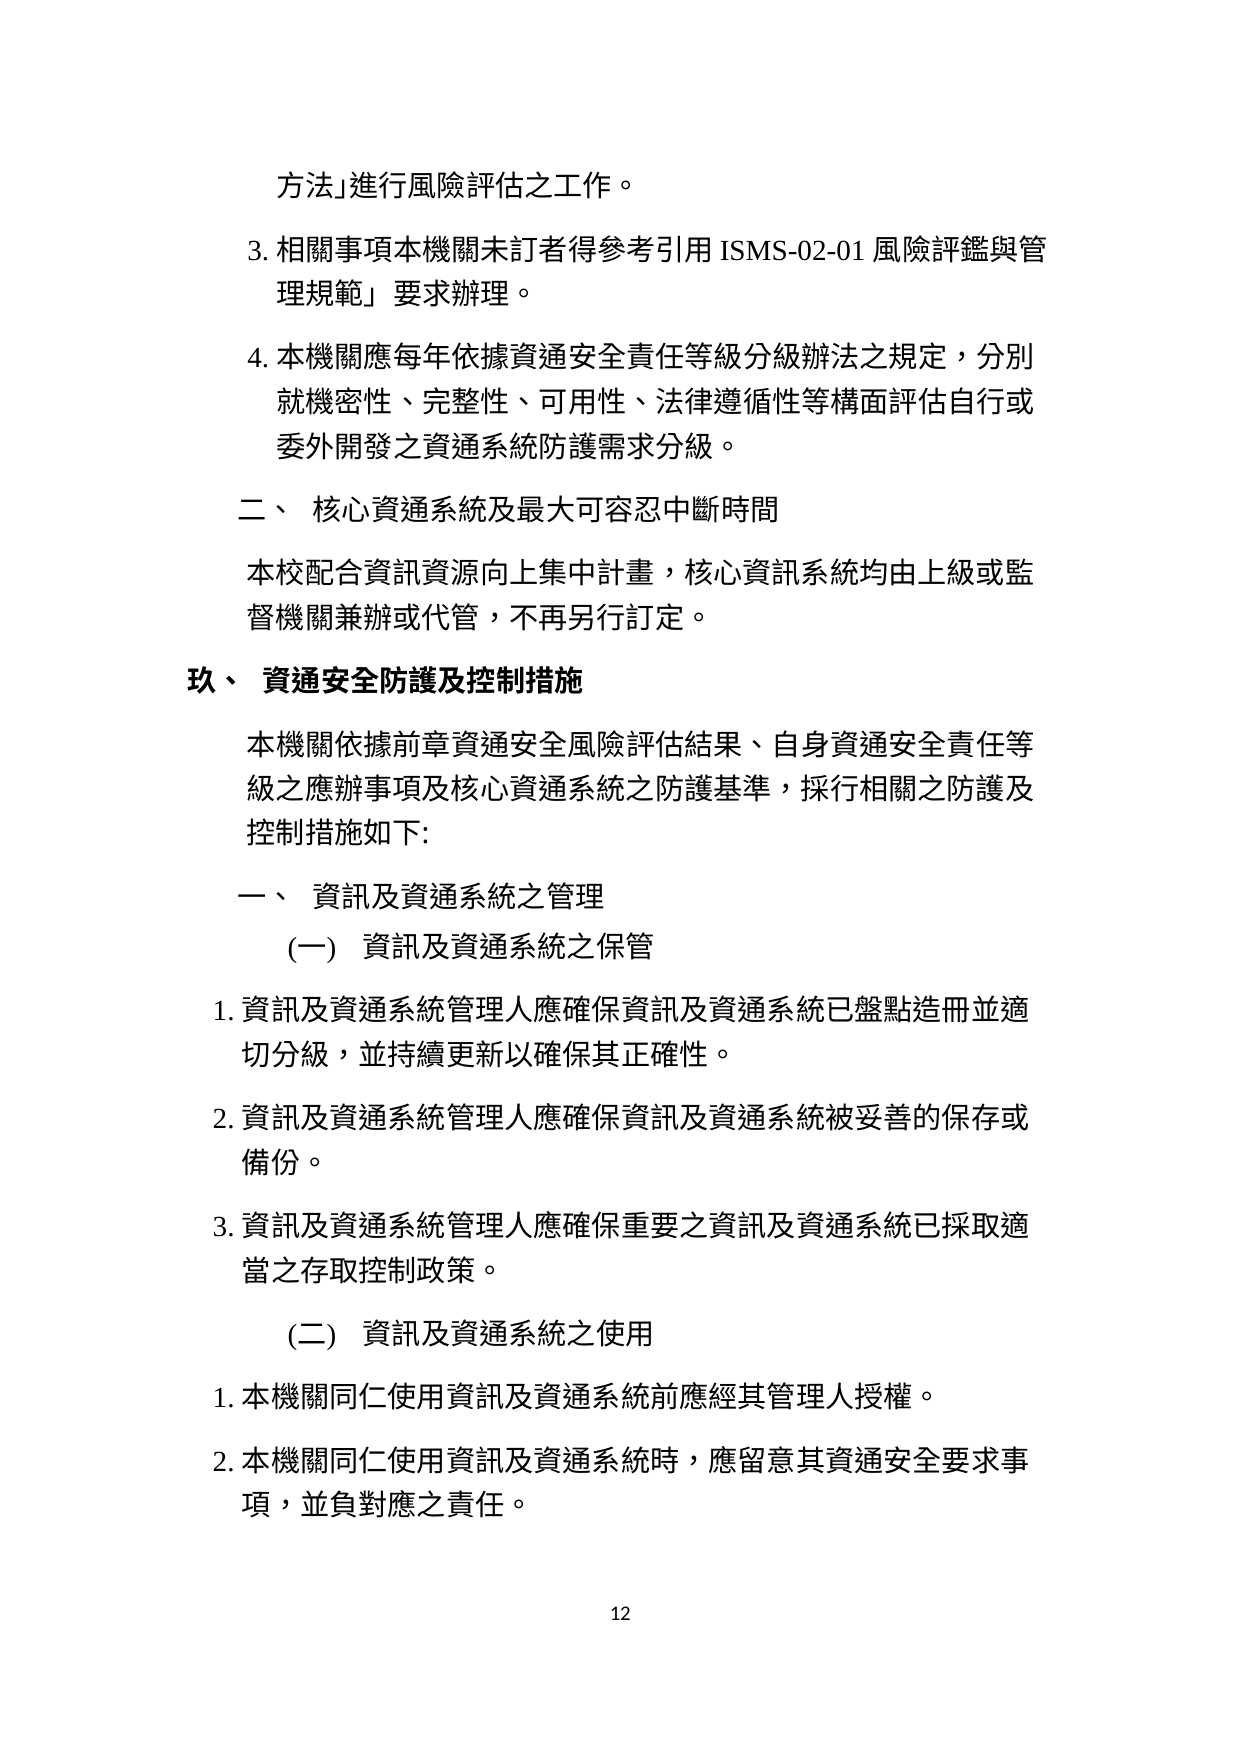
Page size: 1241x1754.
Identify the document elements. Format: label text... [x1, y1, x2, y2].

list 資訊及資通系統管理人應確保重要之資訊及資通系統已採取適當之存取控制政策。 [212, 1201, 1053, 1291]
subtitle 核心資通系統及最大可容忍中斷時間 [237, 485, 1053, 530]
text 本機關依據前章資通安全風險評估結果、自身資通安全責任等級之應辦事項及核心資通系統之防護基準，採行相關之防護及控制措施如下: [246, 720, 1053, 854]
subtitle 資訊及資通系統之管理 [237, 872, 1053, 917]
list 相關事項本機關未訂者得參考引用ISMS-02-01 風險評鑑與管理規範」要求辦理。 [247, 225, 1053, 314]
list 資訊及資通系統管理人應確保資訊及資通系統已盤點造冊並適切分級，並持續更新以確保其正確性。 [212, 986, 1053, 1075]
subtitle 資訊及資通系統之保管 [287, 922, 1053, 967]
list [247, 162, 1053, 206]
subtitle 資訊及資通系統之使用 [287, 1309, 1053, 1354]
subtitle 資通安全防護及控制措施 [187, 657, 1053, 701]
list 本機關同仁使用資訊及資通系統前應經其管理人授權。 [212, 1373, 1053, 1417]
list 本機關同仁使用資訊及資通系統時，應留意其資通安全要求事項，並負對應之責任。 [212, 1436, 1053, 1525]
list 資訊及資通系統管理人應確保資訊及資通系統被妥善的保存或備份。 [212, 1093, 1053, 1183]
text 本校配合資訊資源向上集中計畫，核心資訊系統均由上級或監督機關兼辦或代管，不再另行訂定。 [246, 549, 1053, 638]
list 本機關應每年依據資通安全責任等級分級辦法之規定，分別就機密性、完整性、可用性、法律遵循性等構面評估自行或委外開發之資通系統防護需求分級。 [247, 333, 1053, 467]
